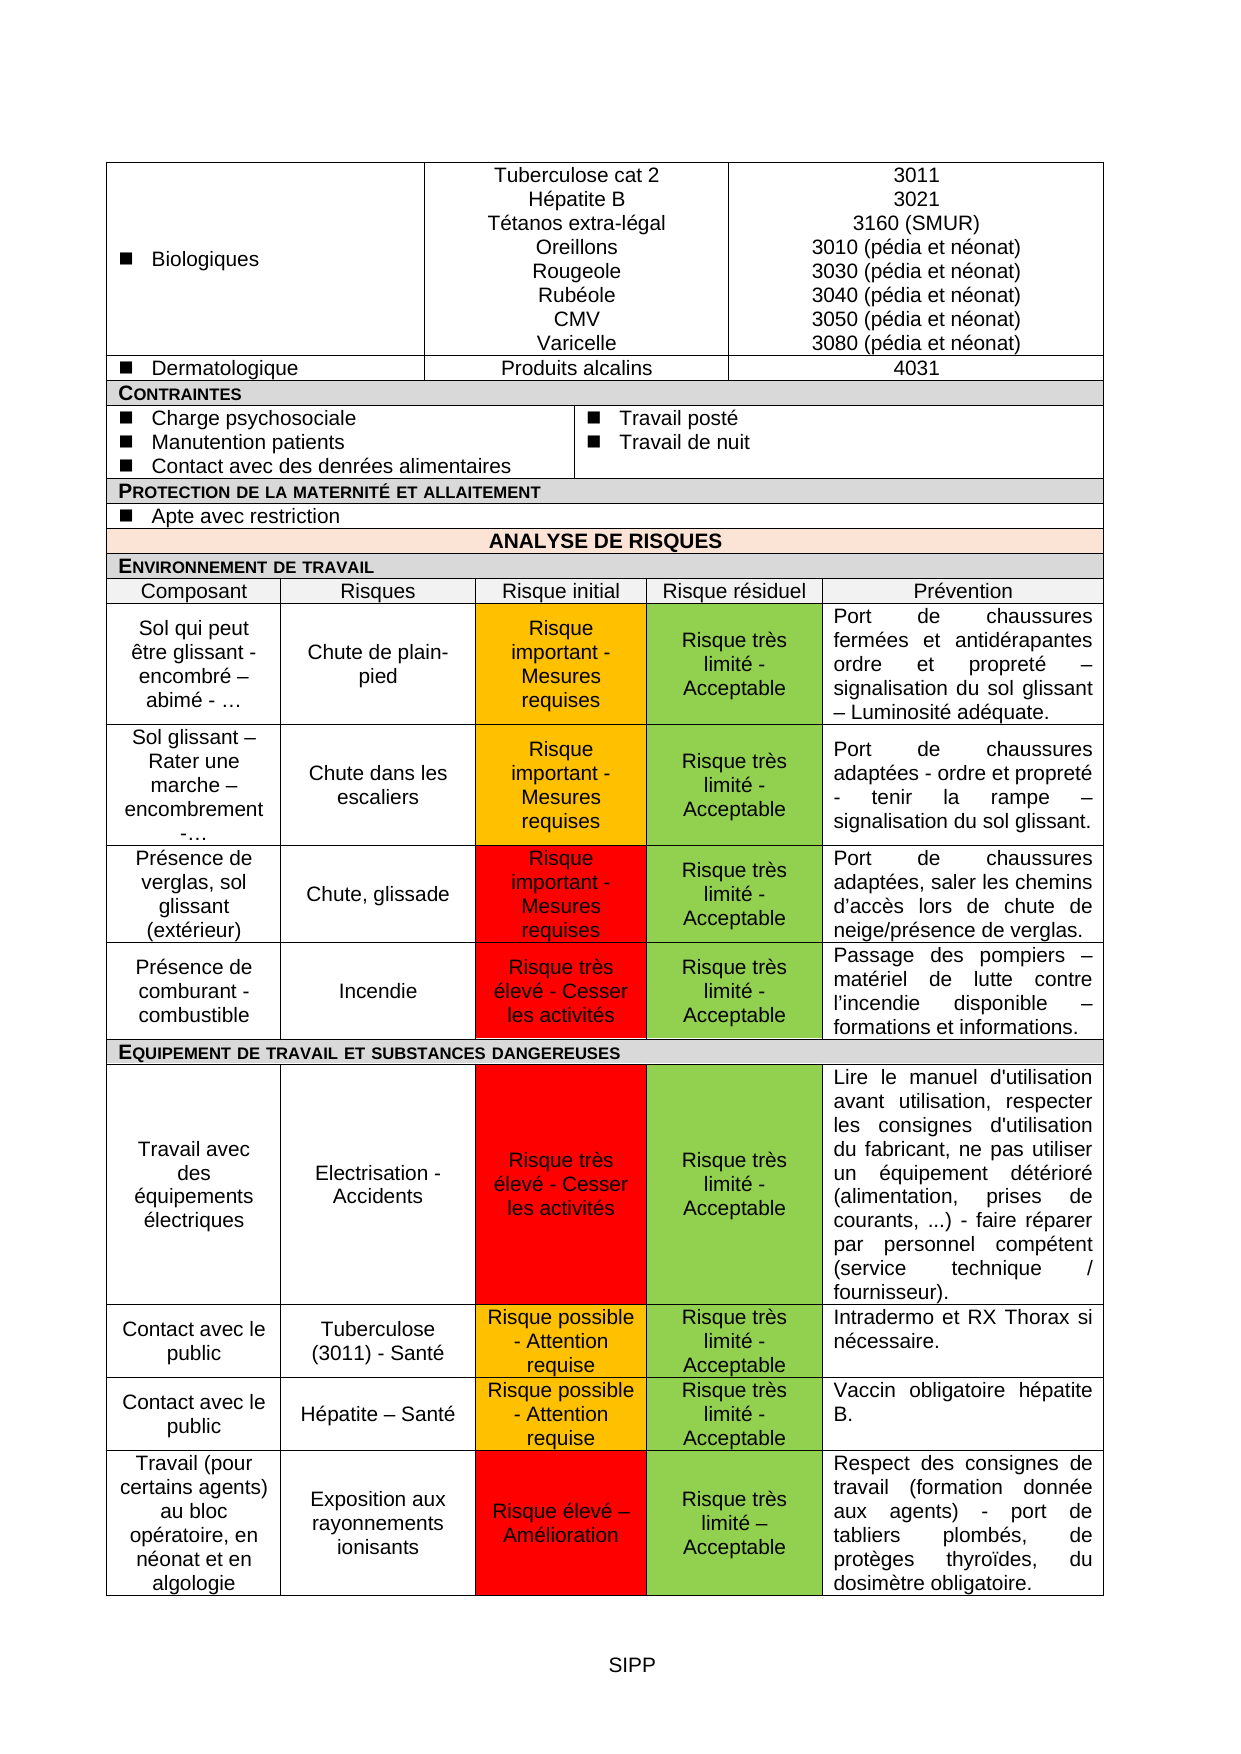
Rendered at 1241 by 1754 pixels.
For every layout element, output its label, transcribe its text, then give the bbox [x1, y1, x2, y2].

table_cell Exposition aux rayonnements ionisants [281, 1451, 475, 1595]
table_cell Travail (pour certains agents) au bloc opératoire, en néonat et en algologie [107, 1451, 280, 1595]
table_cell Risque très limité - Acceptable [647, 1305, 822, 1377]
table_cell Risque très limité - Acceptable [647, 725, 822, 845]
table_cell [647, 1451, 822, 1595]
table_cell Lire le manuel d'utilisation avant utilisation, respecter les consignes d'utilisation du fabricant, ne pas utiliser un équipement détérioré (alimentation, prises de courants, ...) - faire réparer par personnel compétent (service technique / fournisseur). [823, 1065, 1103, 1304]
table_cell Risques [281, 579, 475, 603]
table_cell Risque élevé – Amélioration [476, 1451, 646, 1595]
table_cell Risque initial [476, 579, 646, 603]
table_cell Contact avec le public [107, 1378, 280, 1450]
table_cell Chute, glissade [281, 846, 475, 942]
table_cell Travail avec des équipements électriques [107, 1065, 280, 1304]
table_cell Chute de plain-pied [281, 604, 475, 724]
table_cell Risque très limité - Acceptable [647, 604, 822, 724]
table_cell Incendie [281, 943, 475, 1038]
table_cell Port de chaussures adaptées, saler les chemins d’accès lors de chute de neige/présence de verglas. [823, 846, 1103, 942]
table_cell Risque très limité - Acceptable [647, 1378, 822, 1450]
table_cell Dermatologique [107, 356, 424, 380]
table_cell Respect des consignes de travail (formation donnée aux agents) - port de tabliers plombés, de protèges thyroïdes, du dosimètre obligatoire. [823, 1451, 1103, 1595]
table_cell Risque très limité - Acceptable [647, 1065, 822, 1304]
table_cell Contraintes [107, 381, 1103, 405]
table_cell Vaccin obligatoire hépatite B. [823, 1378, 1103, 1450]
table_cell ANALYSE DE RISQUES [107, 529, 1103, 553]
table_cell Risque important - Mesures requises [476, 725, 646, 845]
table_cell Risque important - Mesures requises [476, 604, 646, 724]
table_cell Tuberculose (3011) - Santé [281, 1305, 475, 1377]
table_cell Risque possible - Attention requise [476, 1305, 646, 1377]
table_cell Risque très limité - Acceptable [647, 846, 822, 942]
table_cell Charge psychosociale Manutention patients Contact avec des denrées alimentaires [107, 406, 574, 478]
table_cell Equipement de travail et substances dangereuses [107, 1040, 1103, 1063]
table_cell Travail posté Travail de nuit [575, 406, 1103, 478]
table_cell Electrisation - Accidents [281, 1065, 475, 1304]
table_cell Risque possible - Attention requise [476, 1378, 646, 1450]
table_cell Risque très limité - Acceptable [647, 943, 822, 1038]
table_cell Hépatite – Santé [281, 1378, 475, 1450]
table_cell Risque important - Mesures requises [476, 846, 646, 942]
table_cell 4031 [729, 356, 1103, 380]
table_cell Biologiques [107, 163, 424, 354]
table_cell Sol qui peut être glissant - encombré – abimé - … [107, 604, 280, 724]
table_cell Présence de verglas, sol glissant (extérieur) [107, 846, 280, 942]
table_cell Risque très élevé - Cesser les activités [476, 1065, 646, 1304]
table_cell Risque très élevé - Cesser les activités [476, 943, 646, 1038]
table_cell Port de chaussures fermées et antidérapantes ordre et propreté – signalisation du sol glissant – Luminosité adéquate. [823, 604, 1103, 724]
table_cell Intradermo et RX Thorax si nécessaire. [823, 1305, 1103, 1377]
table_cell Port de chaussures adaptées - ordre et propreté - tenir la rampe – signalisation du sol glissant. [823, 725, 1103, 845]
table_cell Présence de comburant - combustible [107, 943, 280, 1038]
table_cell Contact avec le public [107, 1305, 280, 1377]
table_cell 3011 3021 3160 (SMUR) 3010 (pédia et néonat) 3030 (pédia et néonat) 3040 (pédia et néonat) 3050 (pédia et néonat) 3080 (pédia et néonat) [729, 163, 1103, 354]
table_cell Composant [107, 579, 280, 603]
table_cell Chute dans les escaliers [281, 725, 475, 845]
table_cell Passage des pompiers – matériel de lutte contre l’incendie disponible – formations et informations. [823, 943, 1103, 1038]
table_cell Produits alcalins [425, 356, 728, 380]
table_cell Environnement de travail [107, 554, 1103, 578]
table_cell Prévention [823, 579, 1103, 603]
table_cell Tuberculose cat 2 Hépatite B Tétanos extra-légal Oreillons Rougeole Rubéole CMV Varicelle [425, 163, 728, 354]
table_cell Risque résiduel [647, 579, 822, 603]
table_cell Sol glissant – Rater une marche – encombrement -… [107, 725, 280, 845]
table_cell Protection de la maternité et allaitement [107, 479, 1103, 503]
table_cell Apte avec restriction [107, 504, 1103, 528]
